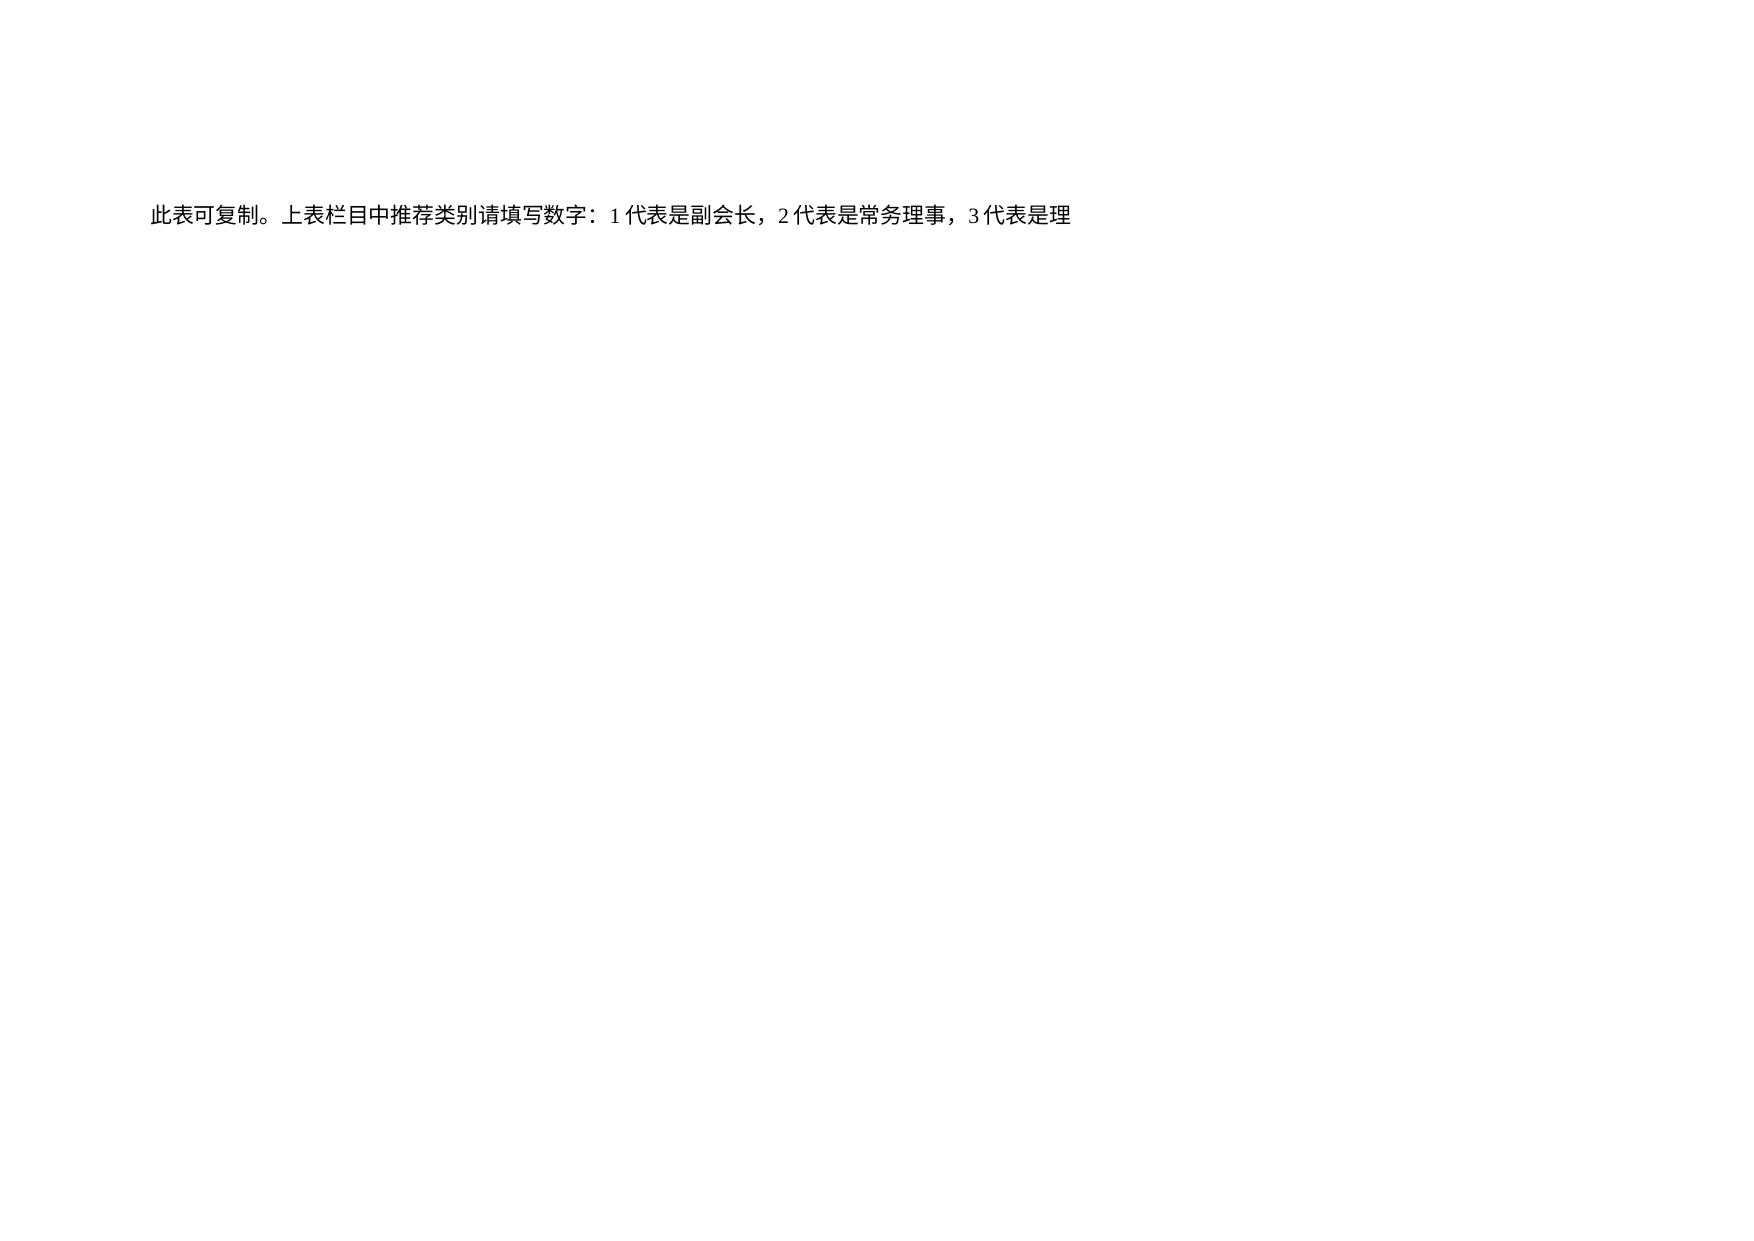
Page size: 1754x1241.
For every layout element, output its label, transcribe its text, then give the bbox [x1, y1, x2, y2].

text 此表可复制。上表栏目中推荐类别请填写数字：1代表是副会长，2代表是常务理事，3代表是理 [150, 198, 1604, 230]
